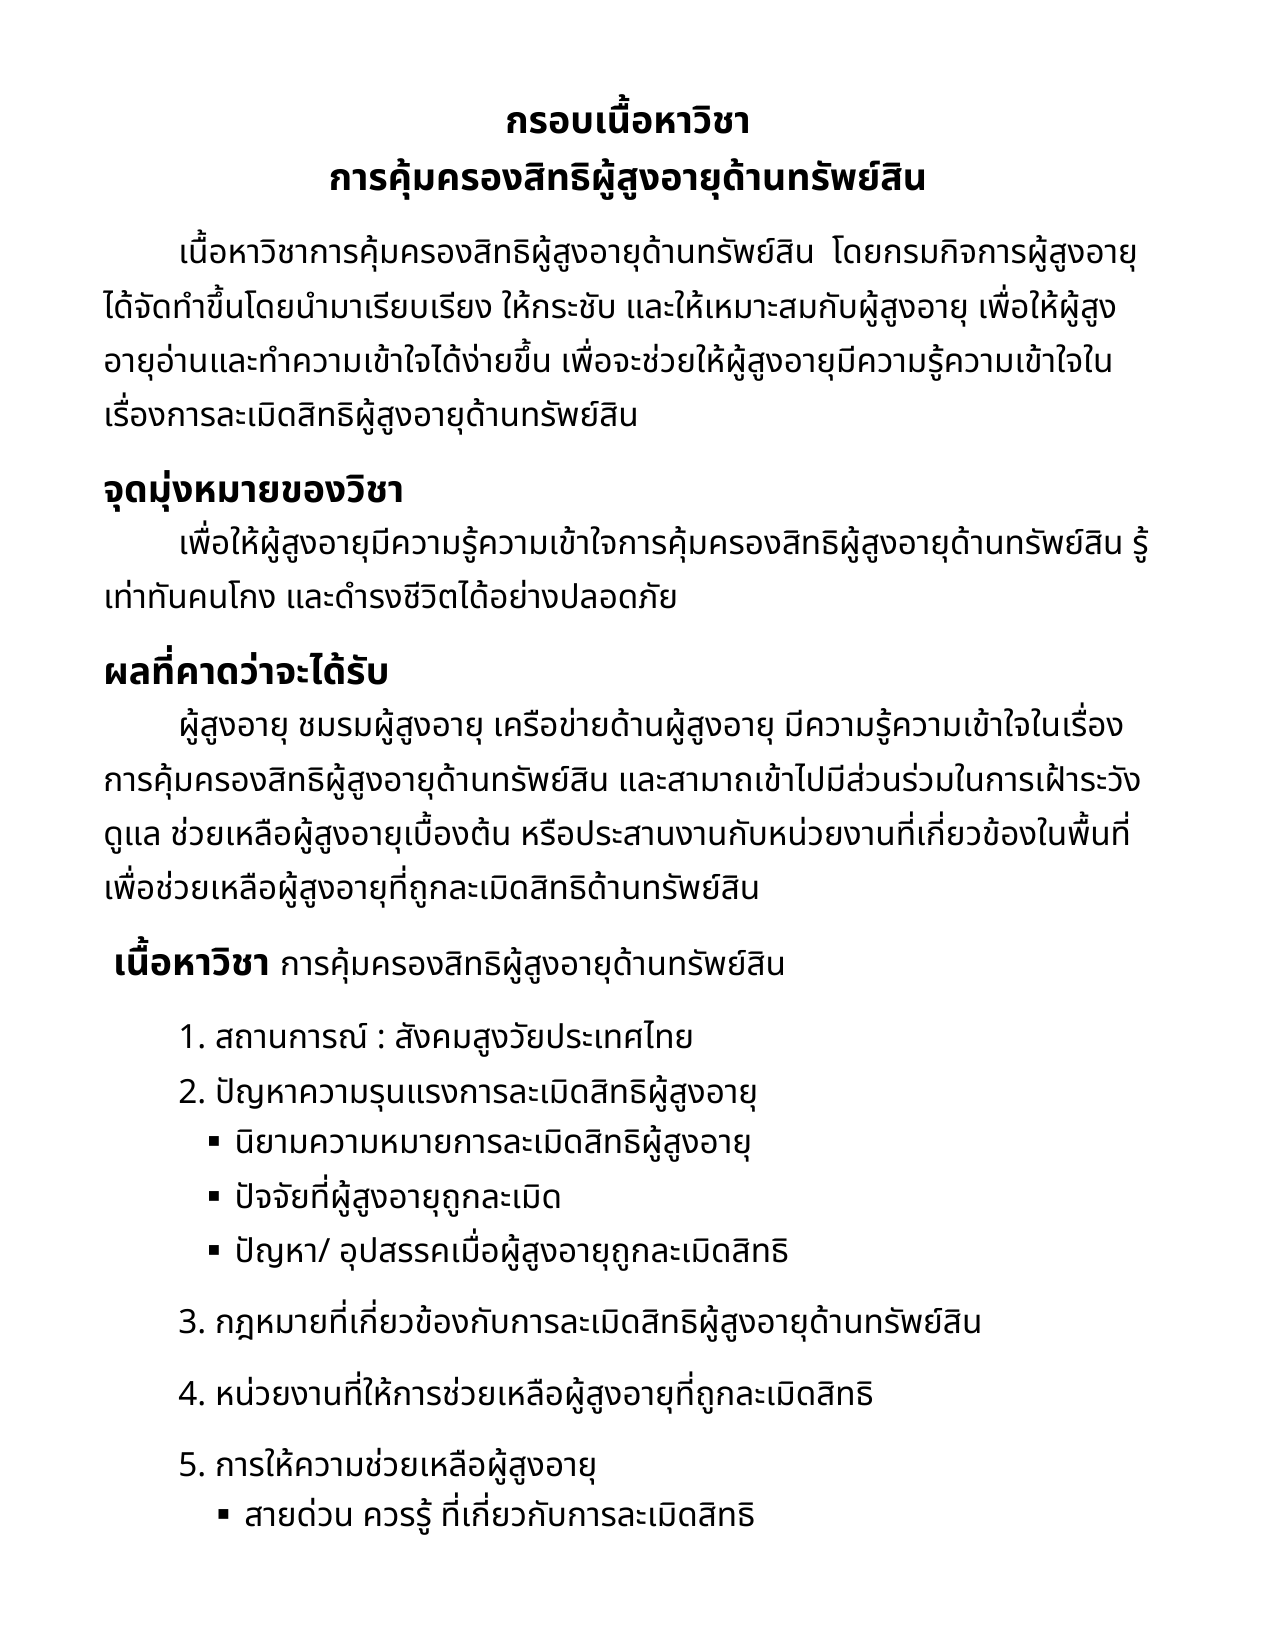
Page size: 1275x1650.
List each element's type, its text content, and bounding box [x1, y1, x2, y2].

list ปัจจัยที่ผู้สูงอายุถูกละเมิด [206, 1173, 1153, 1223]
text เพื่อให้ผู้สูงอายุมีความรู้ความเข้าใจการคุ้มครองสิทธิผู้สูงอายุด้านทรัพย์สิน รู้เท่าทันคนโกง และดำรงชีวิตได้อย่างปลอดภัย [103, 519, 1153, 624]
text กรอบเนื้อหาวิชา [103, 94, 1153, 150]
list สายด่วน ควรรู้ ที่เกี่ยวกับการละเมิดสิทธิ [216, 1491, 1153, 1542]
list ปัญหา/ อุปสรรคเมื่อผู้สูงอายุถูกละเมิดสิทธิ [206, 1227, 1153, 1278]
text เนื้อหาวิชาการคุ้มครองสิทธิผู้สูงอายุด้านทรัพย์สิน โดยกรมกิจการผู้สูงอายุ ได้จัดทำขึ้นโดยนำมาเรียบเรียง ให้กระชับ และให้เหมาะสมกับผู้สูงอายุ เพื่อให้ผู้สูงอายุอ่านและทำความเข้าใจได้ง่ายขึ้น เพื่อจะช่วยให้ผู้สูงอายุมีความรู้ความเข้าใจในเรื่องการละเมิดสิทธิผู้สูงอายุด้านทรัพย์สิน [103, 228, 1153, 442]
text ผู้สูงอายุ ชมรมผู้สูงอายุ เครือข่ายด้านผู้สูงอายุ มีความรู้ความเข้าใจในเรื่องการคุ้มครองสิทธิผู้สูงอายุด้านทรัพย์สิน และสามาถเข้าไปมีส่วนร่วมในการเฝ้าระวัง ดูแล ช่วยเหลือผู้สูงอายุเบื้องต้น หรือประสานงานกับหน่วยงานที่เกี่ยวข้องในพื้นที่ เพื่อช่วยเหลือผู้สูงอายุที่ถูกละเมิดสิทธิด้านทรัพย์สิน [103, 701, 1153, 915]
text จุดมุ่งหมายของวิชา [103, 462, 1153, 519]
text 3. กฎหมายที่เกี่ยวข้องกับการละเมิดสิทธิผู้สูงอายุด้านทรัพย์สิน [103, 1298, 1153, 1349]
text ผลที่คาดว่าจะได้รับ [103, 644, 1153, 701]
list นิยามความหมายการละเมิดสิทธิผู้สูงอายุ [206, 1118, 1153, 1169]
list 2. ปัญหาความรุนแรงการละเมิดสิทธิผู้สูงอายุ [178, 1068, 1153, 1118]
text 4. หน่วยงานที่ให้การช่วยเหลือผู้สูงอายุที่ถูกละเมิดสิทธิ [103, 1369, 1153, 1420]
text 5. การให้ความช่วยเหลือผู้สูงอายุ [103, 1441, 1153, 1491]
text การคุ้มครองสิทธิผู้สูงอายุด้านทรัพย์สิน [103, 150, 1153, 207]
list 1. สถานการณ์ : สังคมสูงวัยประเทศไทย [178, 1013, 1153, 1064]
text เนื้อหาวิชา การคุ้มครองสิทธิผู้สูงอายุด้านทรัพย์สิน [103, 935, 1153, 992]
